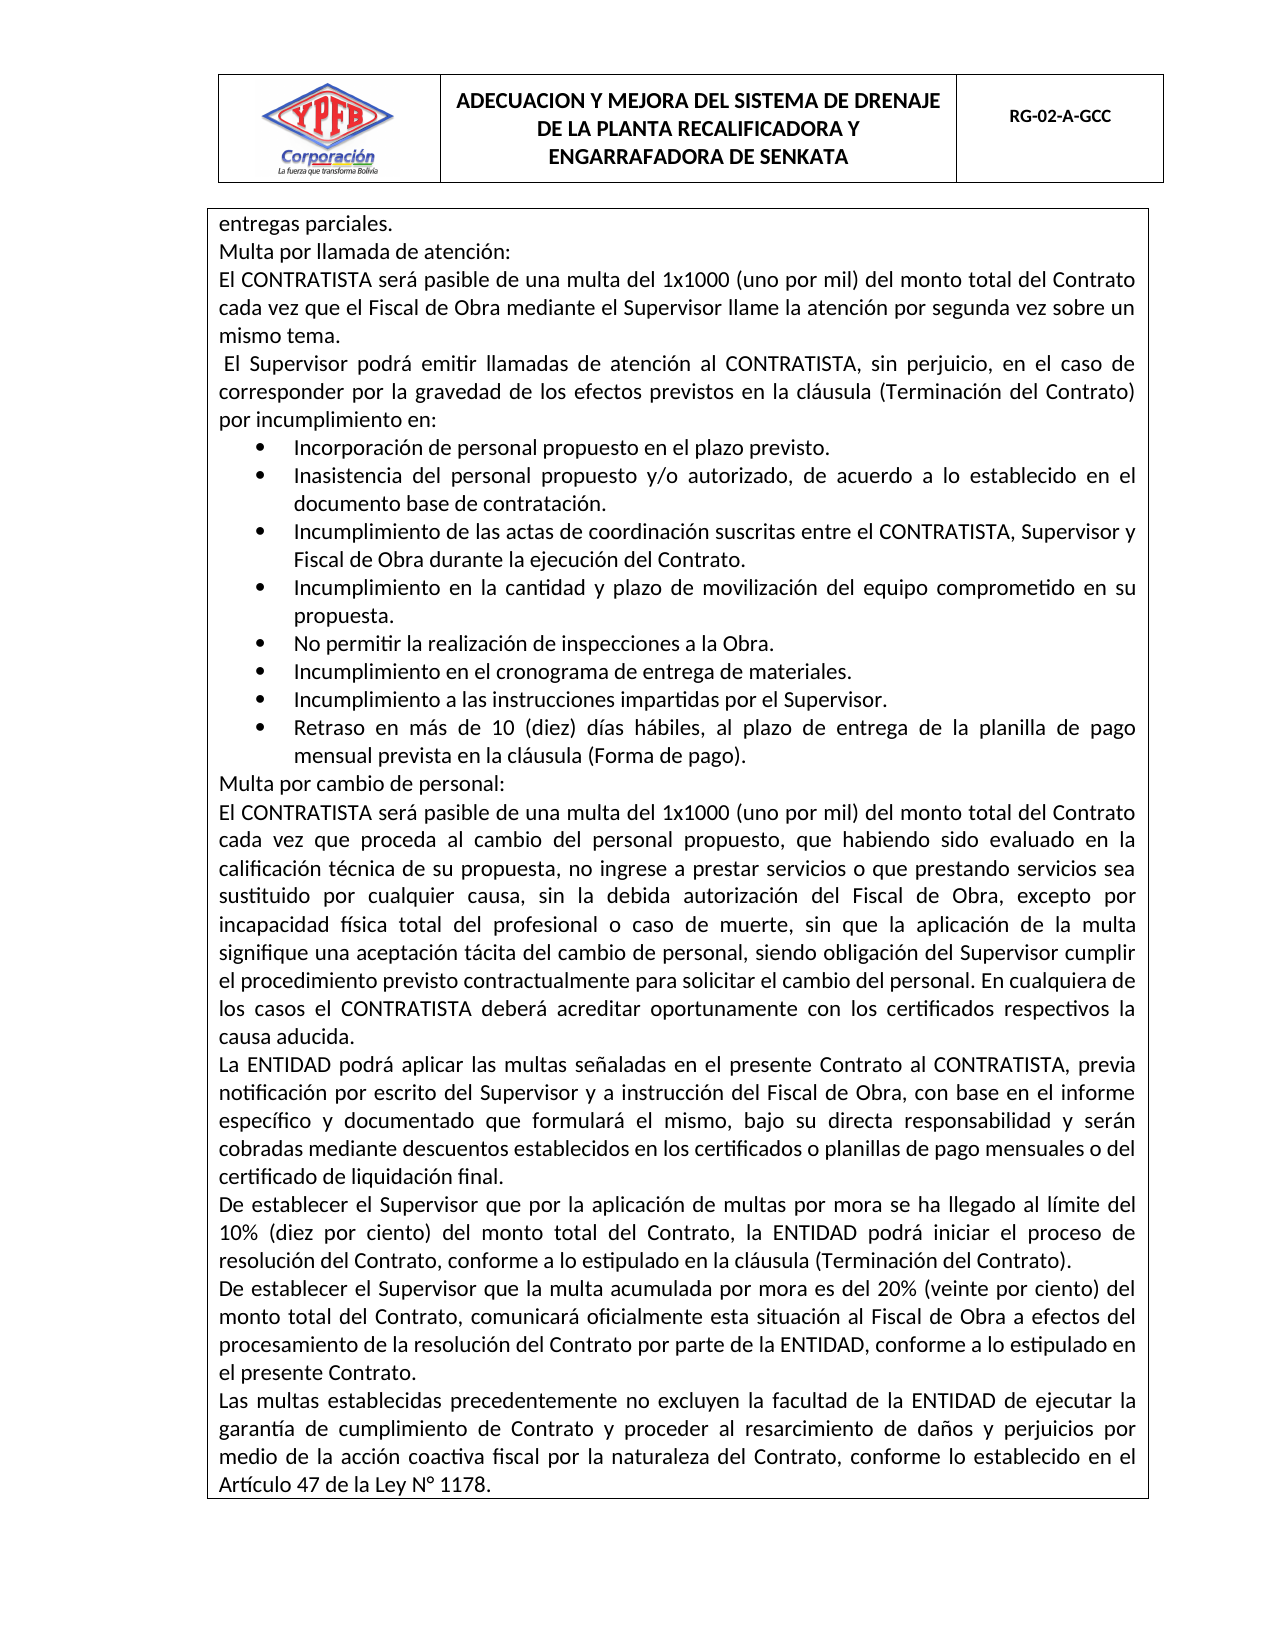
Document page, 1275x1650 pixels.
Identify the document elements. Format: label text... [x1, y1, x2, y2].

picture [255, 79, 401, 177]
